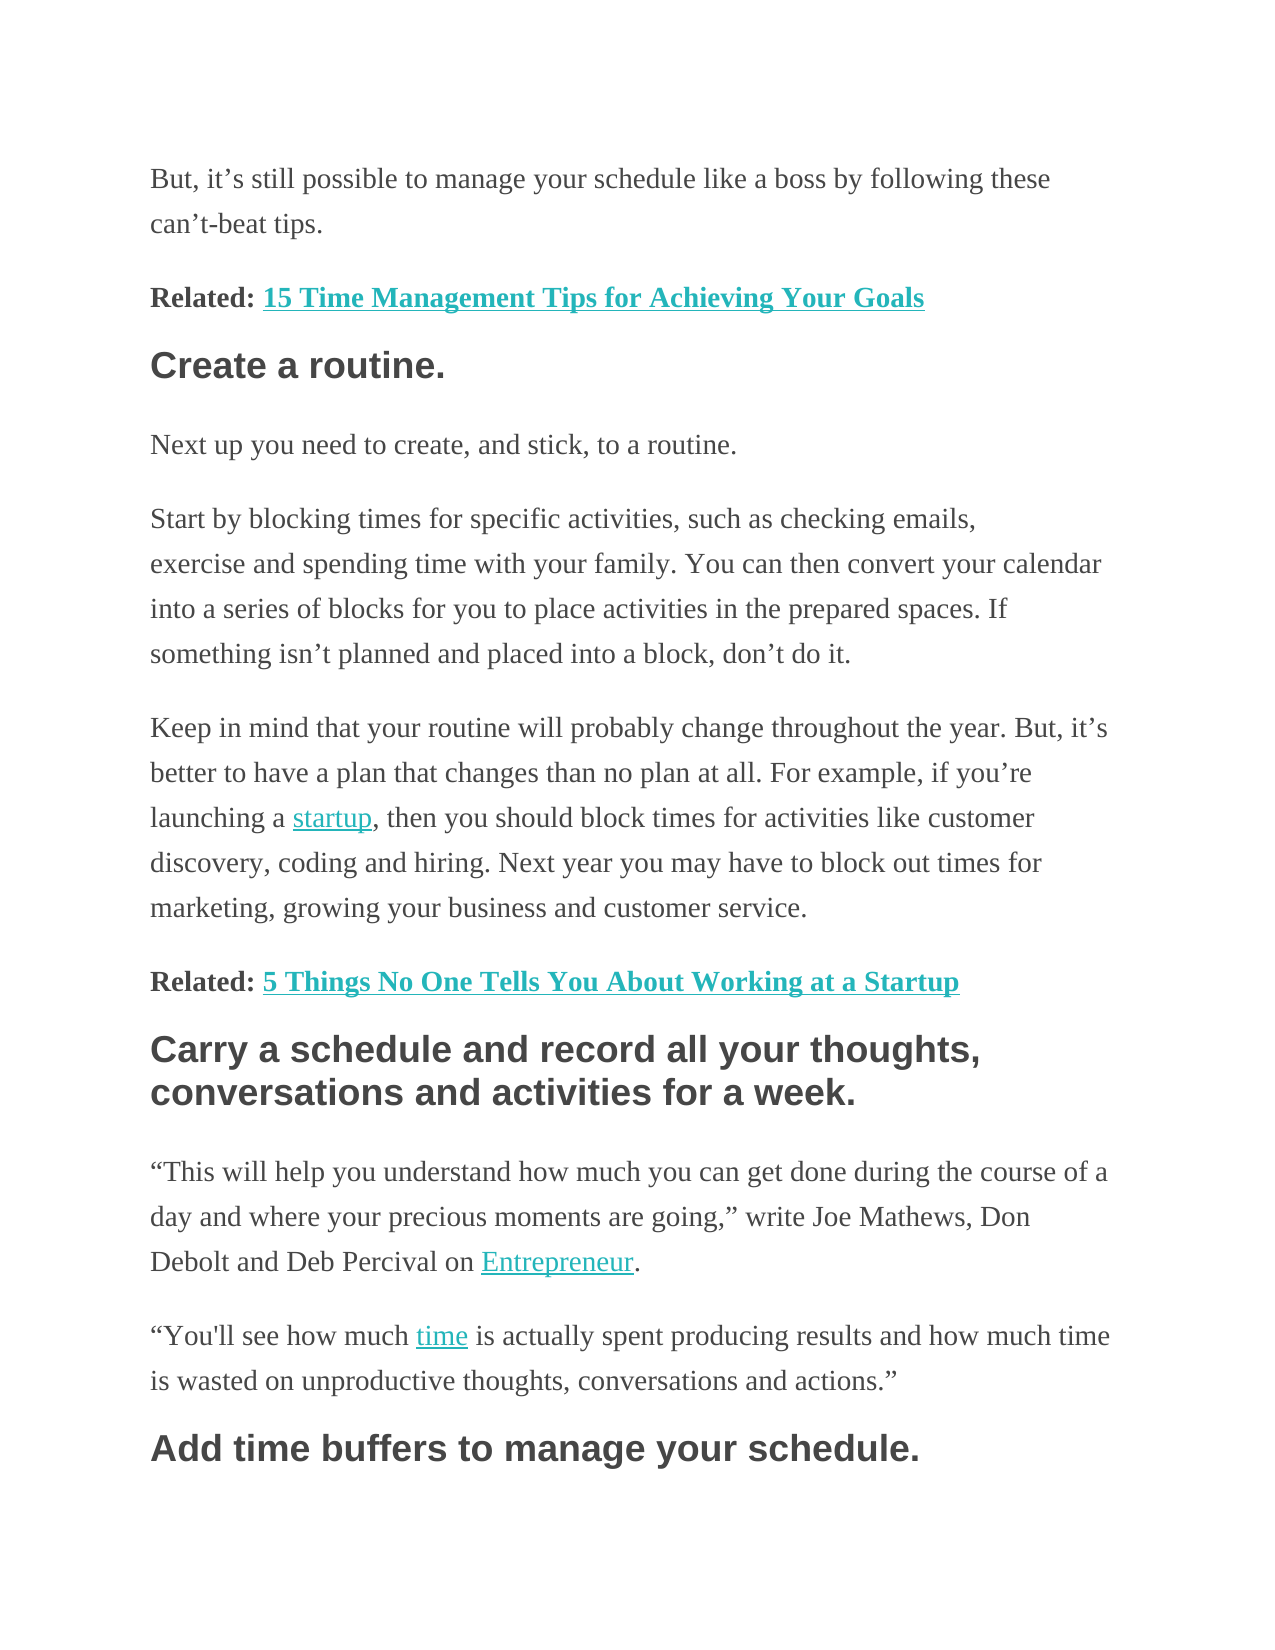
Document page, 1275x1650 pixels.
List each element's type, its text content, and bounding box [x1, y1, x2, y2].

text Add time buffers to manage your schedule. [150, 1426, 1125, 1469]
text Keep in mind that your routine will probably change throughout the year. But, it’s better to have a plan that changes than no plan at all. For example, if you’re launching a startup, then you should block times for activities like customer discovery, coding and hiring. Next year you may have to block out times for marketing, growing your business and customer service. [150, 699, 1125, 924]
text Carry a schedule and record all your thoughts, conversations and activities for a week. [150, 1027, 1125, 1113]
text Related: 5 Things No One Tells You About Working at a Startup [150, 953, 1125, 998]
text “This will help you understand how much you can get done during the course of a day and where your precious moments are going,” write Joe Mathews, Don Debolt and Deb Percival on Entrepreneur. [150, 1143, 1125, 1278]
text But, it’s still possible to manage your schedule like a boss by following these can’t-beat tips. [150, 150, 1125, 240]
text Create a routine. [150, 343, 1125, 386]
text Start by blocking times for specific activities, such as checking emails, exercise and spending time with your family. You can then convert your calendar into a series of blocks for you to place activities in the prepared spaces. If something isn’t planned and placed into a block, don’t do it. [150, 490, 1125, 670]
text Next up you need to create, and stick, to a routine. [150, 416, 1125, 461]
text “You'll see how much time is actually spent producing results and how much time is wasted on unproductive thoughts, conversations and actions.” [150, 1307, 1125, 1397]
text Related: 15 Time Management Tips for Achieving Your Goals [150, 269, 1125, 314]
